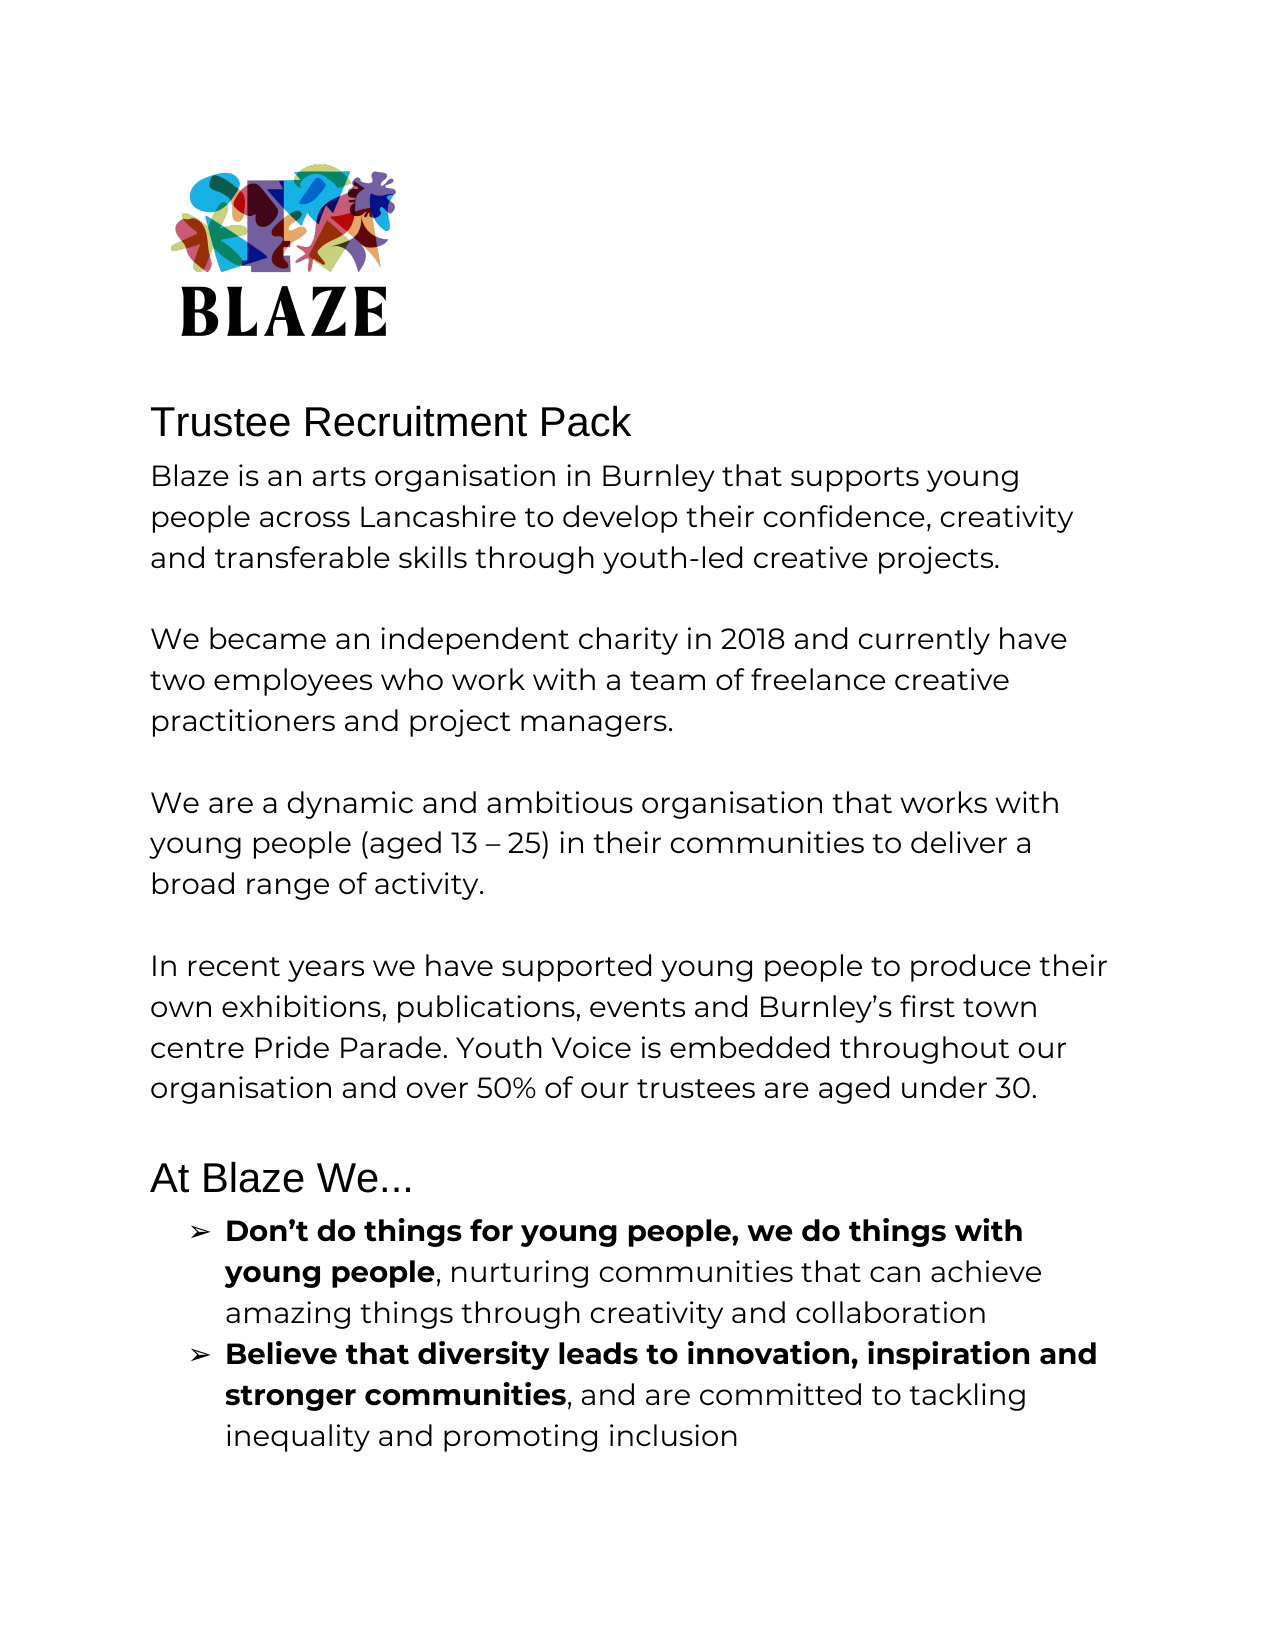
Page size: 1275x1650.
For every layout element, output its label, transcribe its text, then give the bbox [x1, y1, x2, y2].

text In recent years we have supported young people to produce their own exhibitions, publications, events and Burnley’s first town centre Pride Parade. Youth Voice is embedded throughout our organisation and over 50% of our trustees are aged under 30. [150, 948, 1125, 1106]
text We are a dynamic and ambitious organisation that works with young people (aged 13 – 25) in their communities to deliver a broad range of activity. [150, 785, 1125, 902]
text We became an independent charity in 2018 and currently have two employees who work with a team of freelance creative practitioners and project managers. [150, 622, 1125, 739]
list Believe that diversity leads to innovation, inspiration and stronger communities, and are committed to tackling inequality and promoting inclusion [187, 1336, 1125, 1453]
subtitle Trustee Recruitment Pack [150, 398, 1125, 446]
list Don’t do things for young people, we do things with young people, nurturing communities that can achieve amazing things through creativity and collaboration [187, 1214, 1125, 1331]
subtitle At Blaze We... [150, 1153, 1125, 1201]
text Blaze is an arts organisation in Burnley that supports young people across Lancashire to develop their confidence, creativity and transferable skills through youth-led creative projects. [150, 458, 1125, 575]
picture [150, 150, 417, 353]
